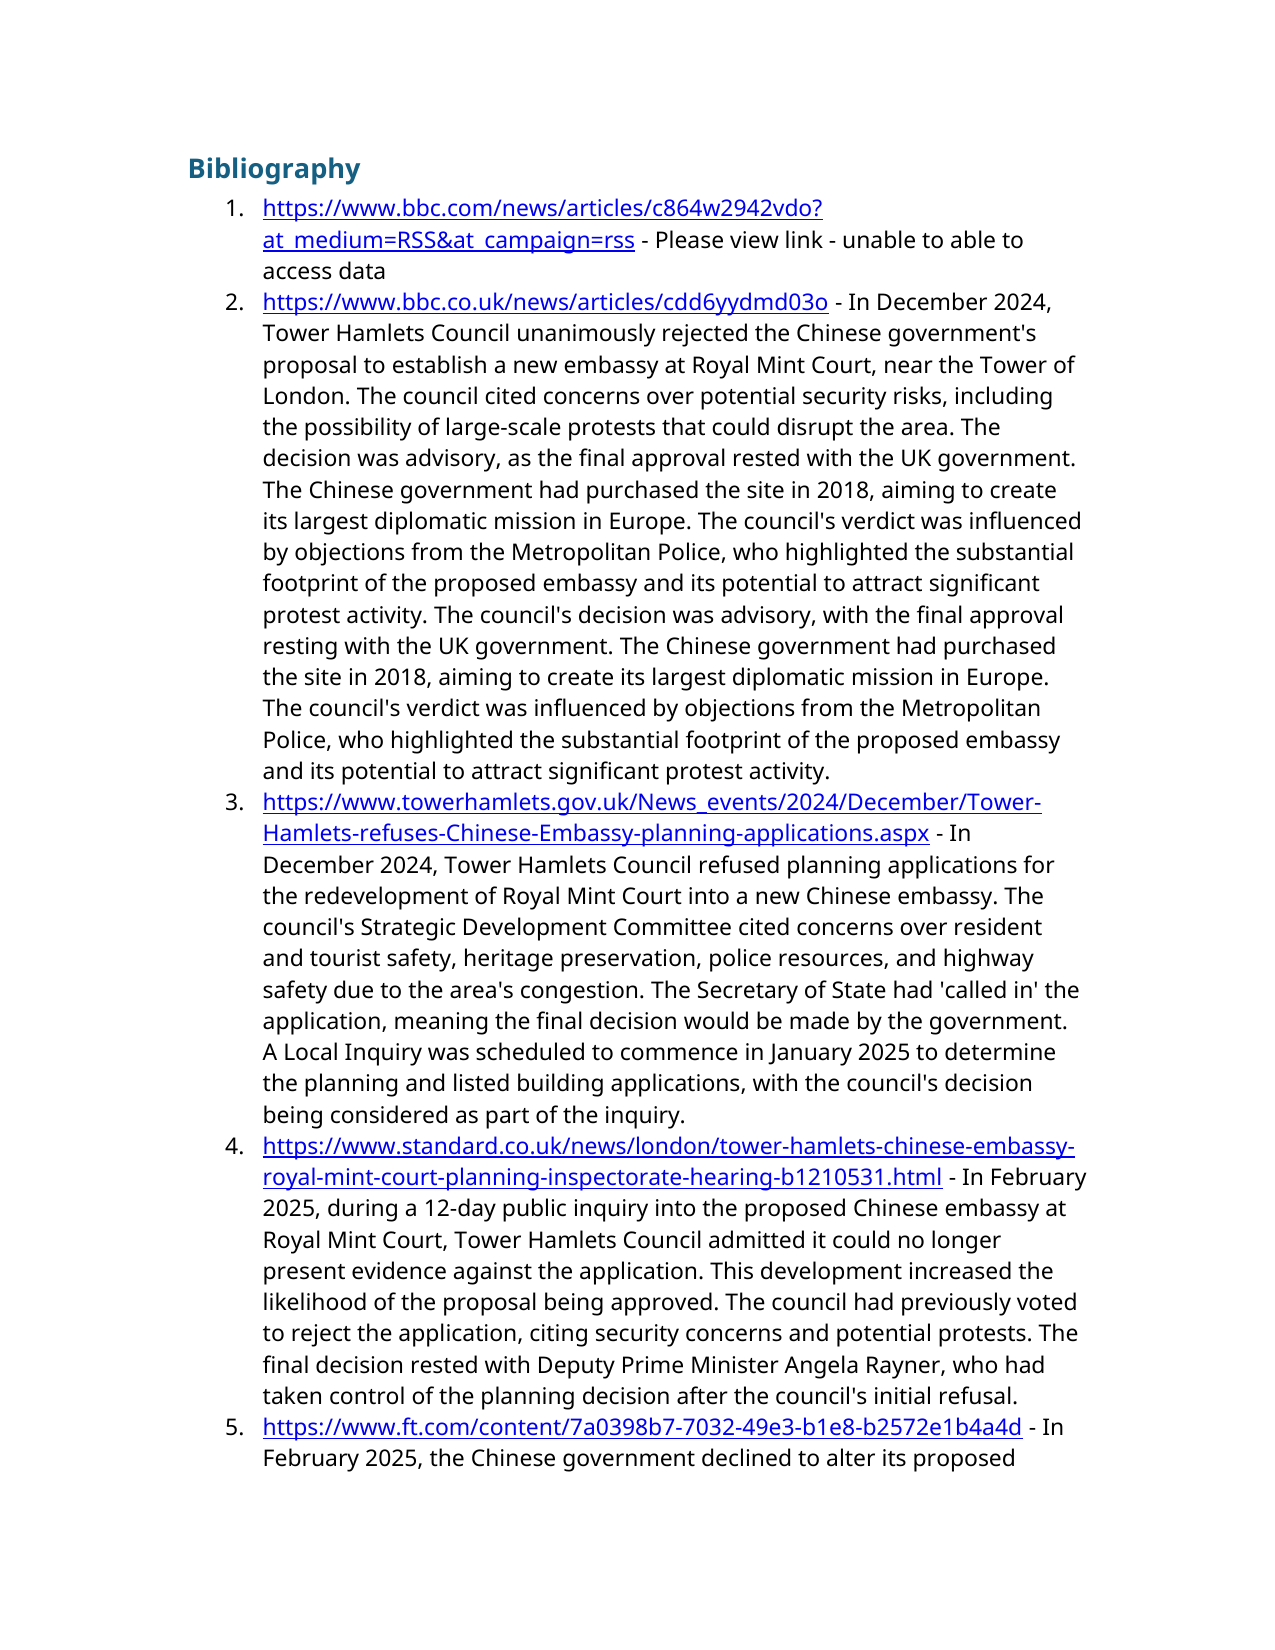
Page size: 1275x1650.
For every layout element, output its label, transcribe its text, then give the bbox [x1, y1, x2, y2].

list https://www.towerhamlets.gov.uk/News_events/2024/December/Tower-Hamlets-refuses-Chinese-Embassy-planning-applications.aspx - In December 2024, Tower Hamlets Council refused planning applications for the redevelopment of Royal Mint Court into a new Chinese embassy. The council's Strategic Development Committee cited concerns over resident and tourist safety, heritage preservation, police resources, and highway safety due to the area's congestion. The Secretary of State had 'called in' the application, meaning the final decision would be made by the government. A Local Inquiry was scheduled to commence in January 2025 to determine the planning and listed building applications, with the council's decision being considered as part of the inquiry. [225, 786, 1087, 1130]
list https://www.standard.co.uk/news/london/tower-hamlets-chinese-embassy-royal-mint-court-planning-inspectorate-hearing-b1210531.html - In February 2025, during a 12-day public inquiry into the proposed Chinese embassy at Royal Mint Court, Tower Hamlets Council admitted it could no longer present evidence against the application. This development increased the likelihood of the proposal being approved. The council had previously voted to reject the application, citing security concerns and potential protests. The final decision rested with Deputy Prime Minister Angela Rayner, who had taken control of the planning decision after the council's initial refusal. [225, 1130, 1087, 1411]
list https://www.bbc.com/news/articles/c864w2942vdo?at_medium=RSS&at_campaign=rss - Please view link - unable to able to access data [225, 192, 1087, 286]
list https://www.bbc.co.uk/news/articles/cdd6yydmd03o - In December 2024, Tower Hamlets Council unanimously rejected the Chinese government's proposal to establish a new embassy at Royal Mint Court, near the Tower of London. The council cited concerns over potential security risks, including the possibility of large-scale protests that could disrupt the area. The decision was advisory, as the final approval rested with the UK government. The Chinese government had purchased the site in 2018, aiming to create its largest diplomatic mission in Europe. The council's verdict was influenced by objections from the Metropolitan Police, who highlighted the substantial footprint of the proposed embassy and its potential to attract significant protest activity. The council's decision was advisory, with the final approval resting with the UK government. The Chinese government had purchased the site in 2018, aiming to create its largest diplomatic mission in Europe. The council's verdict was influenced by objections from the Metropolitan Police, who highlighted the substantial footprint of the proposed embassy and its potential to attract significant protest activity. [225, 286, 1087, 786]
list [225, 1411, 1087, 1474]
subtitle Bibliography [187, 150, 1087, 187]
